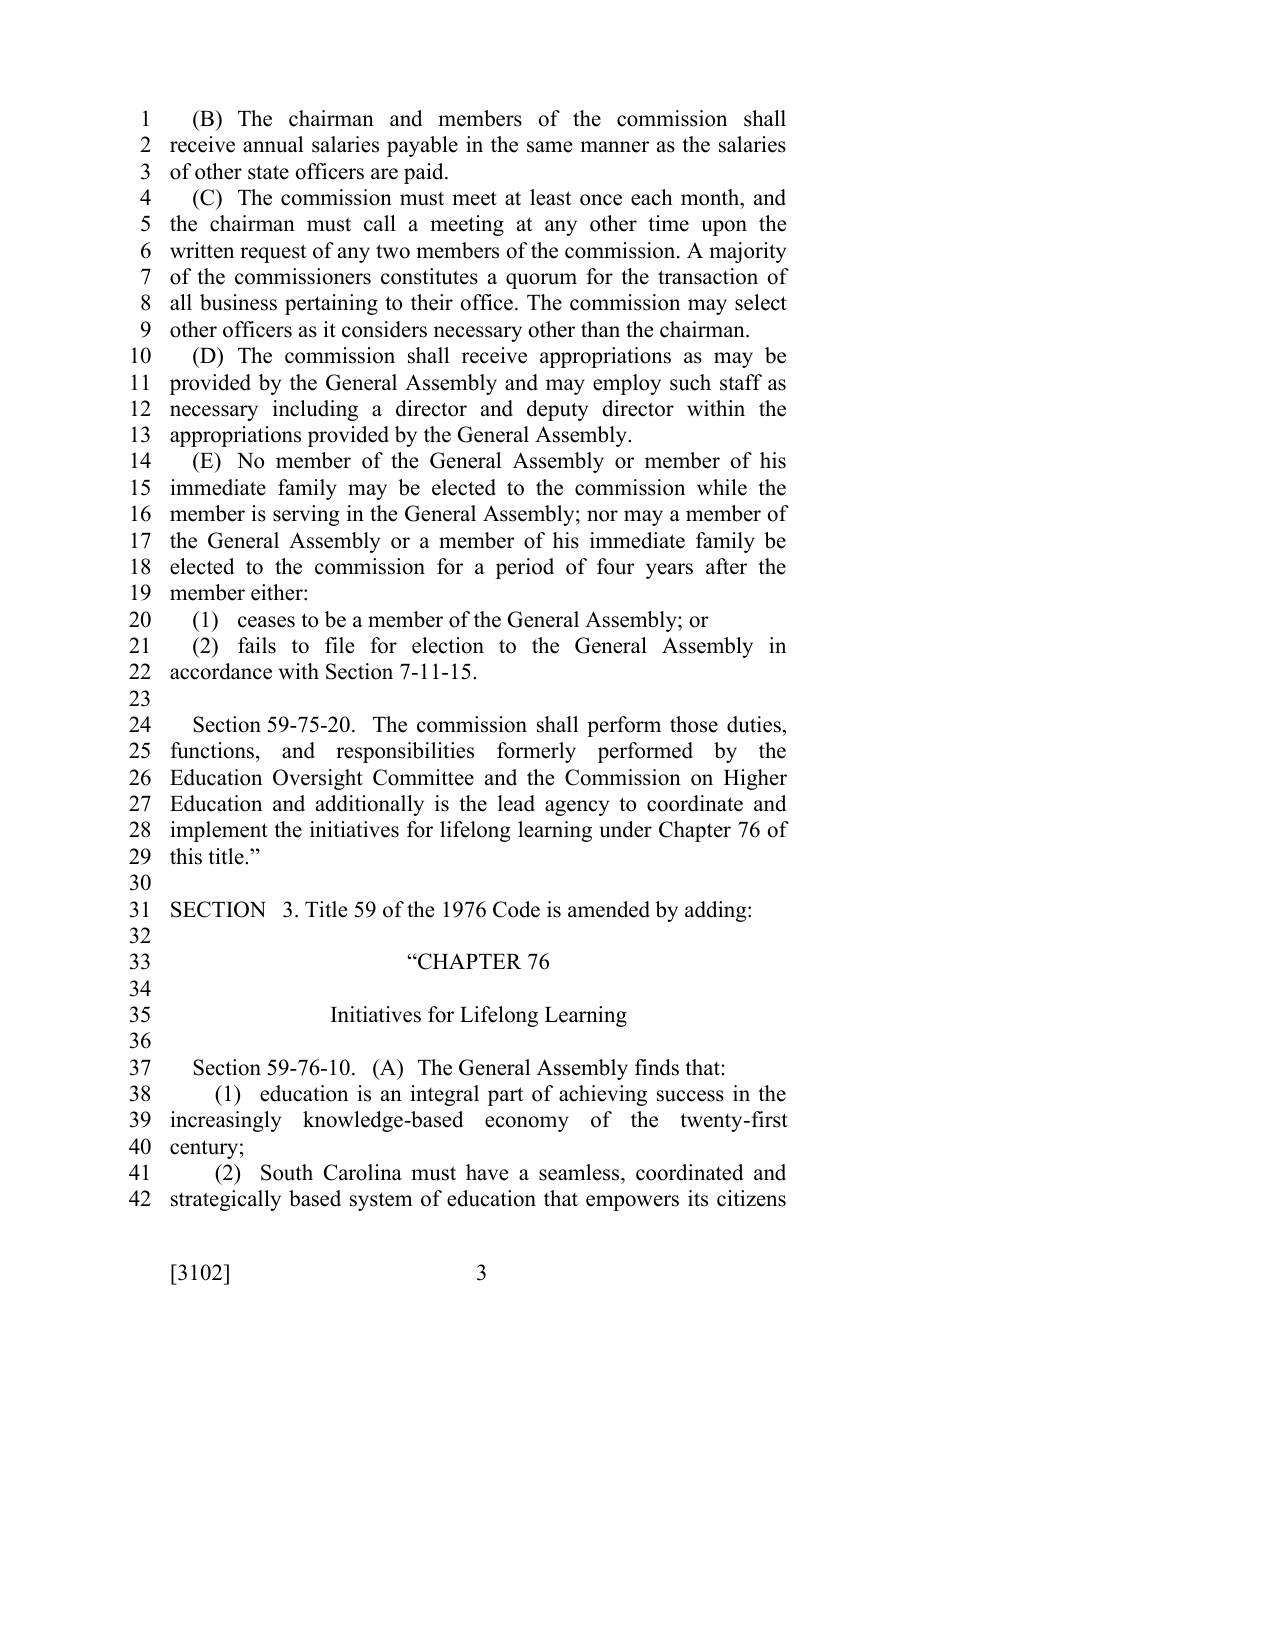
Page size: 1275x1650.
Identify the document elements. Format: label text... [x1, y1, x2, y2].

text “CHAPTER 76 [169, 948, 787, 975]
text SECTION 3. Title 59 of the 1976 Code is amended by adding: [169, 896, 787, 922]
text (2) fails to file for election to the General Assembly in accordance with Section 7-11-15. [169, 632, 787, 685]
text Section 59-76-10. (A) The General Assembly finds that: [169, 1054, 787, 1080]
text (1) education is an integral part of achieving success in the increasingly knowledge-based economy of the twenty-first century; [169, 1080, 787, 1159]
text (1) ceases to be a member of the General Assembly; or [169, 606, 787, 632]
text (B) The chairman and members of the commission shall receive annual salaries payable in the same manner as the salaries of other state officers are paid. [169, 105, 787, 184]
text (C) The commission must meet at least once each month, and the chairman must call a meeting at any other time upon the written request of any two members of the commission. A majority of the commissioners constitutes a quorum for the transaction of all business pertaining to their office. The commission may select other officers as it considers necessary other than the chairman. [169, 184, 787, 342]
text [169, 1159, 787, 1212]
text (D) The commission shall receive appropriations as may be provided by the General Assembly and may employ such staff as necessary including a director and deputy director within the appropriations provided by the General Assembly. [169, 342, 787, 448]
text Initiatives for Lifelong Learning [169, 1001, 787, 1027]
text (E) No member of the General Assembly or member of his immediate family may be elected to the commission while the member is serving in the General Assembly; nor may a member of the General Assembly or a member of his immediate family be elected to the commission for a period of four years after the member either: [169, 448, 787, 606]
text Section 59-75-20. The commission shall perform those duties, functions, and responsibilities formerly performed by the Education Oversight Committee and the Commission on Higher Education and additionally is the lead agency to coordinate and implement the initiatives for lifelong learning under Chapter 76 of this title.” [169, 711, 787, 869]
